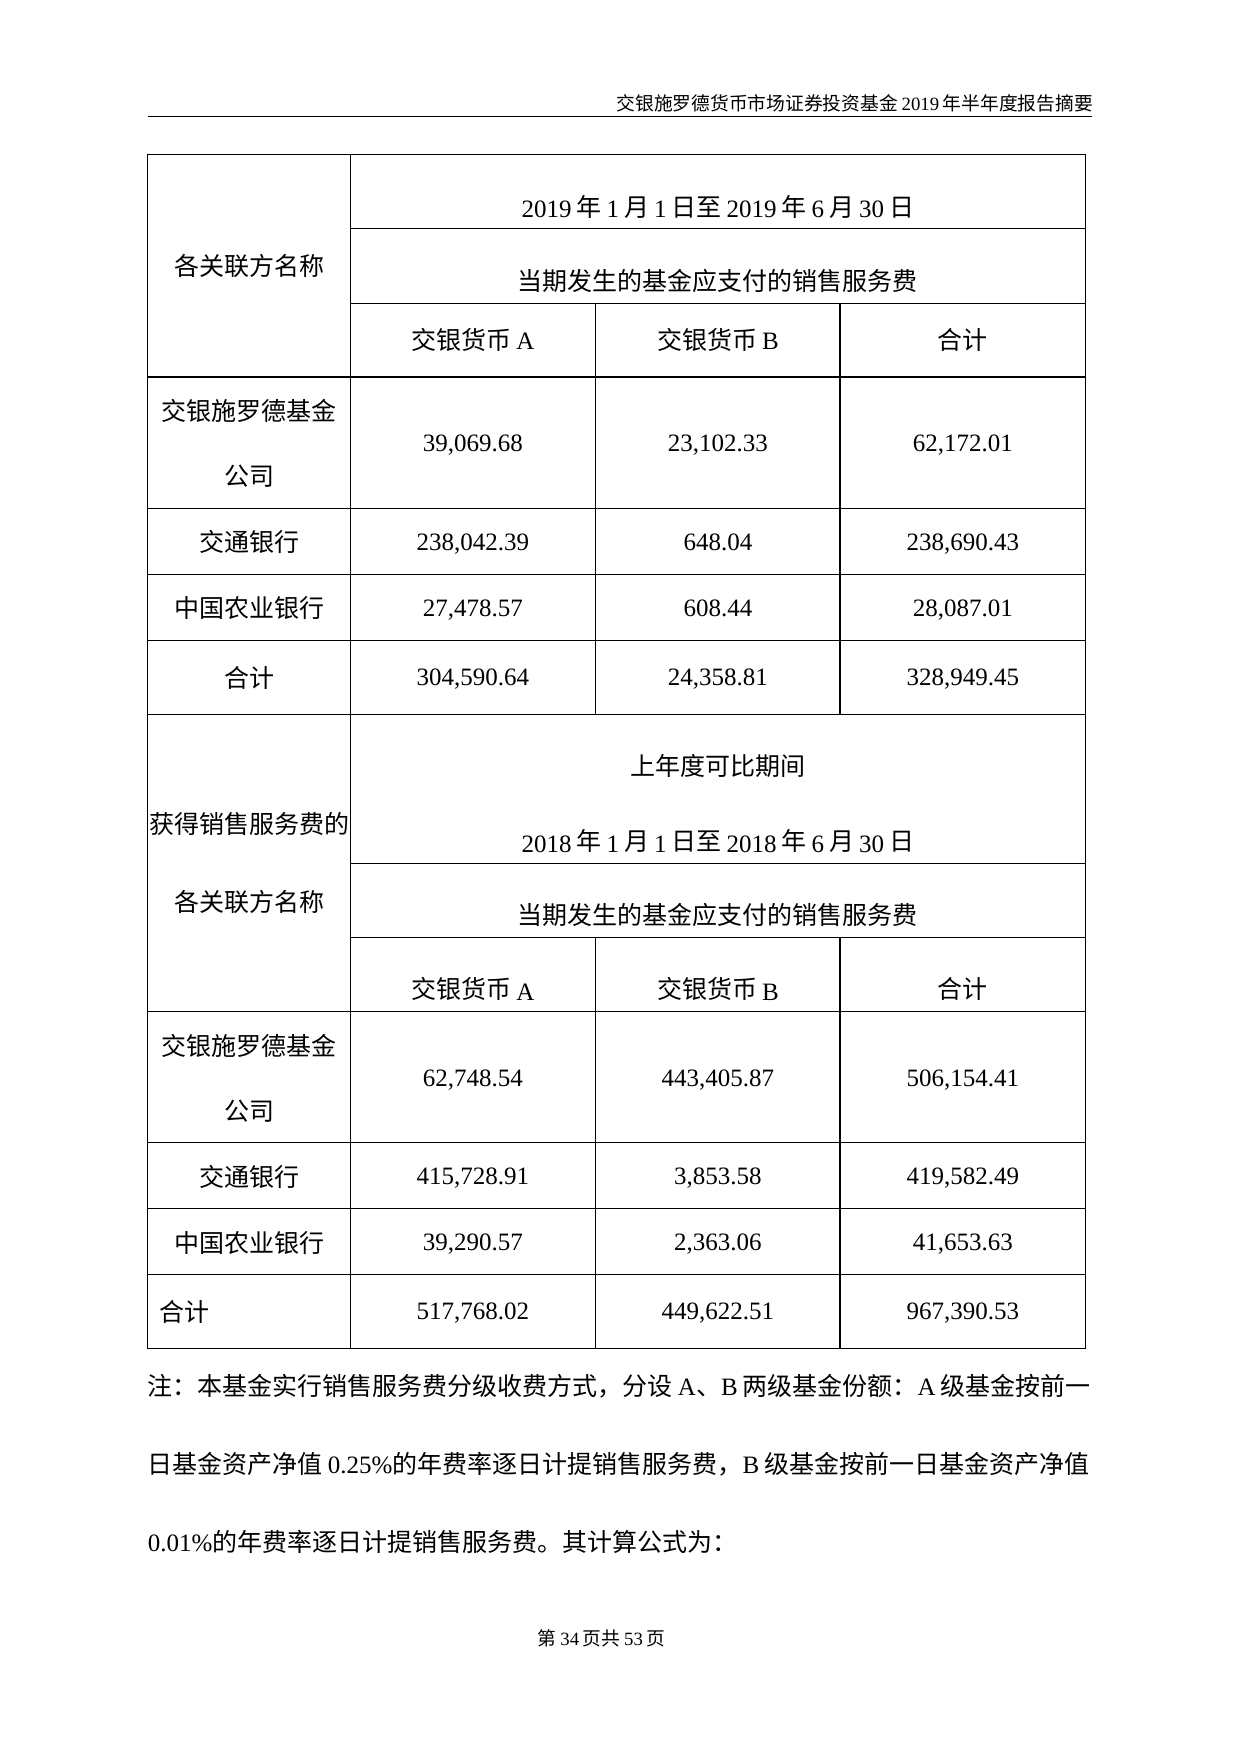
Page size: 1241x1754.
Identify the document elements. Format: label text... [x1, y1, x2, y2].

table_cell 合计 [841, 304, 1085, 376]
table_cell 41,653.63 [841, 1209, 1085, 1274]
table_cell 中国农业银行 [148, 575, 350, 639]
table_cell 39,290.57 [351, 1209, 595, 1274]
table_cell 3,853.58 [596, 1143, 839, 1208]
table_cell 449,622.51 [596, 1275, 839, 1348]
table_cell 当期发生的基金应支付的销售服务费 [351, 864, 1085, 937]
table_cell 2,363.06 [596, 1209, 839, 1274]
table_cell 517,768.02 [351, 1275, 595, 1348]
table_cell 27,478.57 [351, 575, 595, 639]
table_cell 415,728.91 [351, 1143, 595, 1208]
table_cell 443,405.87 [596, 1012, 839, 1142]
table_cell 238,042.39 [351, 509, 595, 573]
table_cell 648.04 [596, 509, 839, 573]
table_cell 交银货币B [596, 938, 839, 1011]
table_cell 获得销售服务费的各关联方名称 [148, 715, 350, 1011]
table_header 获得销售服务费的各关联方名称 [148, 155, 350, 376]
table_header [351, 155, 1085, 228]
table_cell 交通银行 [148, 509, 350, 573]
table_cell 交银货币B [596, 304, 839, 376]
table_cell 328,949.45 [841, 641, 1085, 714]
table_cell 62,172.01 [841, 378, 1085, 507]
table_cell 967,390.53 [841, 1275, 1085, 1348]
table_cell 合计 [841, 938, 1085, 1011]
table_cell 28,087.01 [841, 575, 1085, 639]
table_cell 交银施罗德基金公司 [148, 1012, 350, 1142]
table_cell 304,590.64 [351, 641, 595, 714]
text 注：本基金实行销售服务费分级收费方式，分设A、B两级基金份额：A级基金按前一日基金资产净值0.25%的年费率逐日计提销售服务费，B级基金按前一日基金资产净值0.01%的年费率逐日计提销售服务费。其计算公式为： [148, 1352, 1092, 1573]
table_cell 合计 [148, 1275, 350, 1348]
table_cell 交银货币A [351, 304, 595, 376]
table_cell 608.44 [596, 575, 839, 639]
table_cell 506,154.41 [841, 1012, 1085, 1142]
table_cell 238,690.43 [841, 509, 1085, 573]
table_cell 62,748.54 [351, 1012, 595, 1142]
table_cell 24,358.81 [596, 641, 839, 714]
table_cell 中国农业银行 [148, 1209, 350, 1274]
table_cell 上年度可比期间 2018年1月1日至2018年6月30日 [351, 715, 1085, 863]
table_cell 交银施罗德基金公司 [148, 378, 350, 507]
table_cell 当期发生的基金应支付的销售服务费 [351, 229, 1085, 302]
table_cell 交银货币A [351, 938, 595, 1011]
table_cell 419,582.49 [841, 1143, 1085, 1208]
table_cell 23,102.33 [596, 378, 839, 507]
table_cell 交通银行 [148, 1143, 350, 1208]
table_cell 合计 [148, 641, 350, 714]
table_cell 39,069.68 [351, 378, 595, 507]
